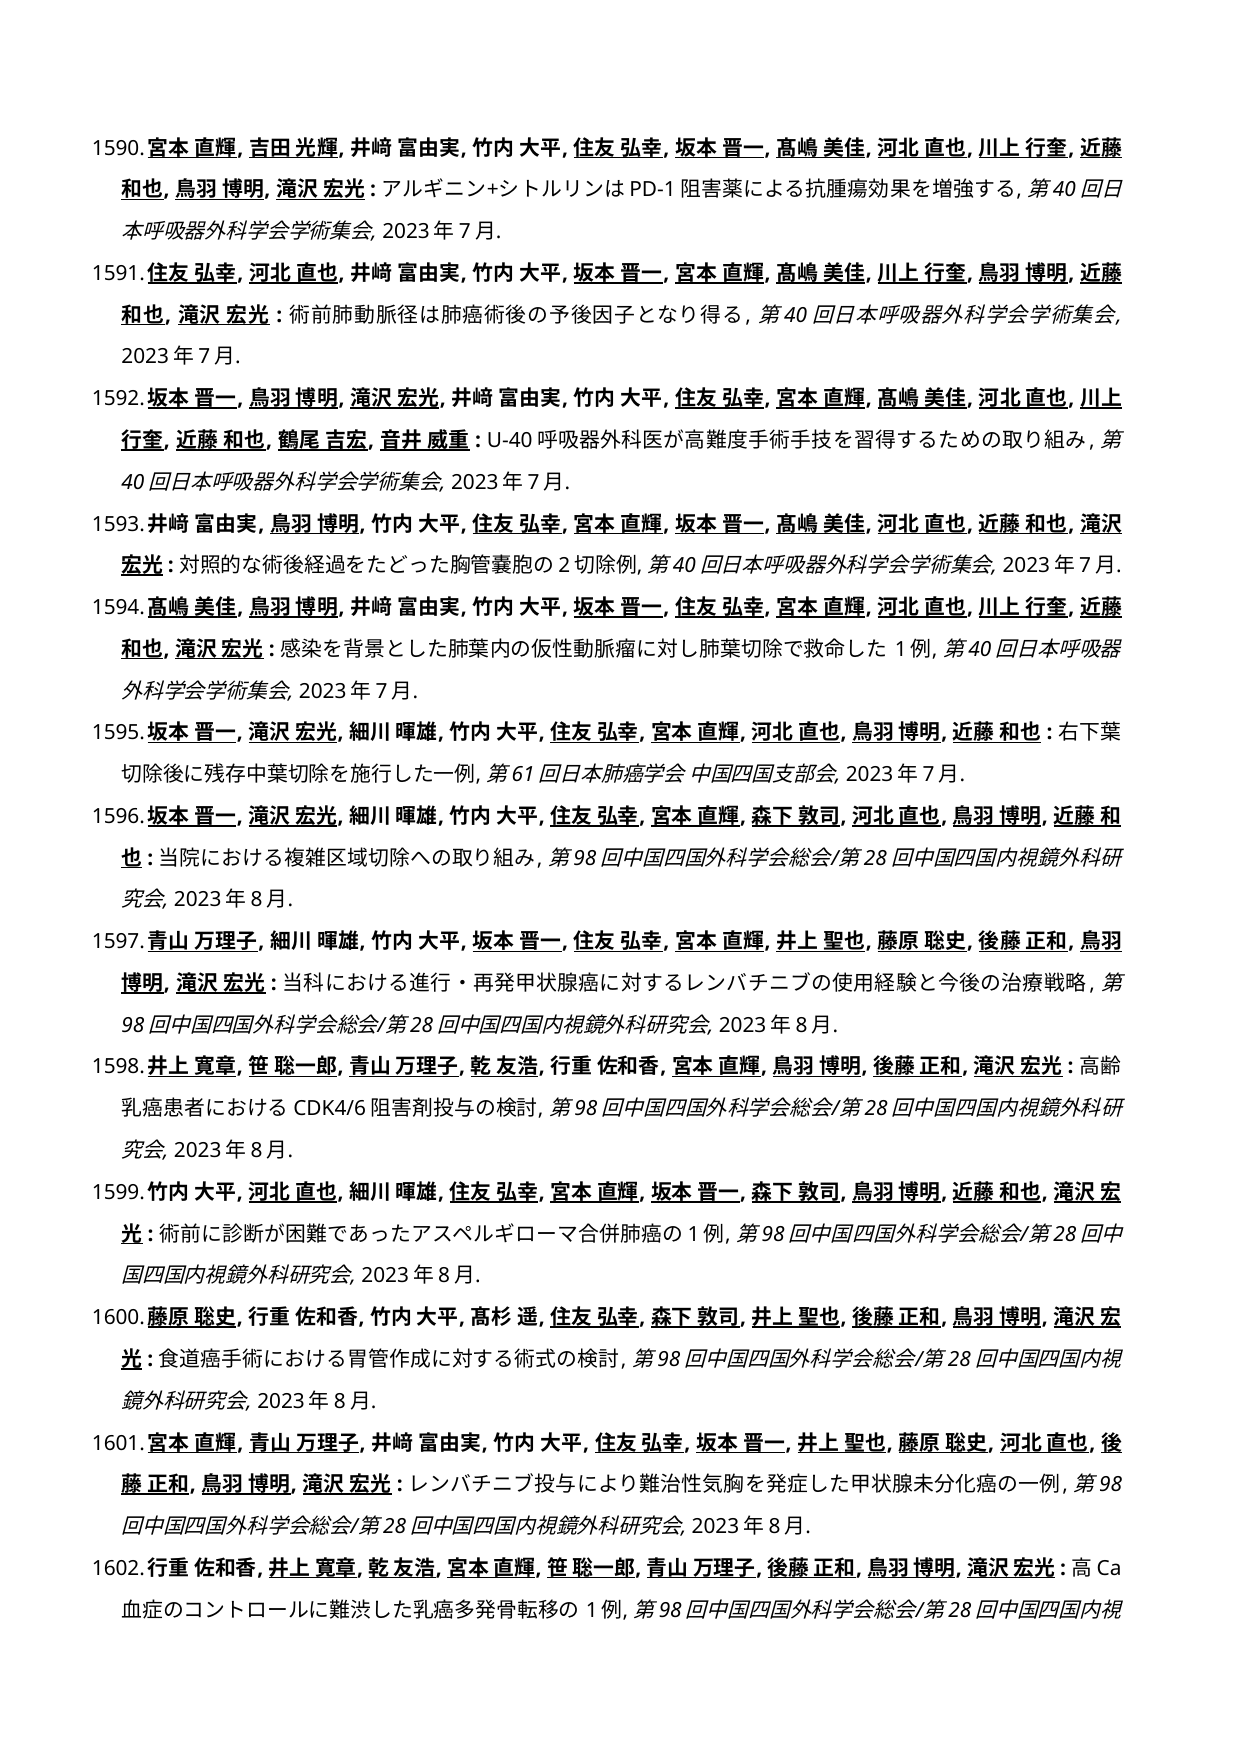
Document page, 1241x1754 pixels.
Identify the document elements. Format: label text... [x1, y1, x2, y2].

list 井上 寛章, 笹 聡一郎, 青山 万理子, 乾 友浩, 行重 佐和香, 宮本 直輝, 鳥羽 博明, 後藤 正和, 滝沢 宏光 : 高齢乳癌患者におけるCDK4/6阻害剤投与の検討, 第98回中国四国外科学会総会/第28回中国四国内視鏡外科研究会, 2023年8月. [92, 1044, 1122, 1169]
list 竹内 大平, 河北 直也, 細川 暉雄, 住友 弘幸, 宮本 直輝, 坂本 晋一, 森下 敦司, 鳥羽 博明, 近藤 和也, 滝沢 宏光 : 術前に診断が困難であったアスペルギローマ合併肺癌の1例, 第98回中国四国外科学会総会/第28回中国四国内視鏡外科研究会, 2023年8月. [92, 1169, 1122, 1295]
list 髙嶋 美佳, 鳥羽 博明, 井﨑 富由実, 竹内 大平, 坂本 晋一, 住友 弘幸, 宮本 直輝, 河北 直也, 川上 行奎, 近藤 和也, 滝沢 宏光 : 感染を背景とした肺葉内の仮性動脈瘤に対し肺葉切除で救命した1例, 第40回日本呼吸器外科学会学術集会, 2023年7月. [92, 584, 1122, 710]
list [92, 1545, 1122, 1629]
list 坂本 晋一, 滝沢 宏光, 細川 暉雄, 竹内 大平, 住友 弘幸, 宮本 直輝, 河北 直也, 鳥羽 博明, 近藤 和也 : 右下葉切除後に残存中葉切除を施行した一例, 第61回日本肺癌学会 中国四国支部会, 2023年7月. [92, 710, 1122, 793]
list 青山 万理子, 細川 暉雄, 竹内 大平, 坂本 晋一, 住友 弘幸, 宮本 直輝, 井上 聖也, 藤原 聡史, 後藤 正和, 鳥羽 博明, 滝沢 宏光 : 当科における進行・再発甲状腺癌に対するレンバチニブの使用経験と今後の治療戦略, 第98回中国四国外科学会総会/第28回中国四国内視鏡外科研究会, 2023年8月. [92, 919, 1122, 1044]
list 宮本 直輝, 吉田 光輝, 井﨑 富由実, 竹内 大平, 住友 弘幸, 坂本 晋一, 髙嶋 美佳, 河北 直也, 川上 行奎, 近藤 和也, 鳥羽 博明, 滝沢 宏光 : アルギニン+シトルリンはPD-1阻害薬による抗腫瘍効果を増強する, 第40回日本呼吸器外科学会学術集会, 2023年7月. [92, 125, 1122, 250]
list 井﨑 富由実, 鳥羽 博明, 竹内 大平, 住友 弘幸, 宮本 直輝, 坂本 晋一, 髙嶋 美佳, 河北 直也, 近藤 和也, 滝沢 宏光 : 対照的な術後経過をたどった胸管嚢胞の2切除例, 第40回日本呼吸器外科学会学術集会, 2023年7月. [92, 501, 1122, 584]
list 宮本 直輝, 青山 万理子, 井﨑 富由実, 竹内 大平, 住友 弘幸, 坂本 晋一, 井上 聖也, 藤原 聡史, 河北 直也, 後藤 正和, 鳥羽 博明, 滝沢 宏光 : レンバチニブ投与により難治性気胸を発症した甲状腺未分化癌の一例, 第98回中国四国外科学会総会/第28回中国四国内視鏡外科研究会, 2023年8月. [92, 1420, 1122, 1545]
list 坂本 晋一, 鳥羽 博明, 滝沢 宏光, 井﨑 富由実, 竹内 大平, 住友 弘幸, 宮本 直輝, 髙嶋 美佳, 河北 直也, 川上 行奎, 近藤 和也, 鶴尾 吉宏, 音井 威重 : U-40呼吸器外科医が高難度手術手技を習得するための取り組み, 第40回日本呼吸器外科学会学術集会, 2023年7月. [92, 376, 1122, 501]
list 住友 弘幸, 河北 直也, 井﨑 富由実, 竹内 大平, 坂本 晋一, 宮本 直輝, 髙嶋 美佳, 川上 行奎, 鳥羽 博明, 近藤 和也, 滝沢 宏光 : 術前肺動脈径は肺癌術後の予後因子となり得る, 第40回日本呼吸器外科学会学術集会, 2023年7月. [92, 250, 1122, 376]
list 藤原 聡史, 行重 佐和香, 竹内 大平, 髙杉 遥, 住友 弘幸, 森下 敦司, 井上 聖也, 後藤 正和, 鳥羽 博明, 滝沢 宏光 : 食道癌手術における胃管作成に対する術式の検討, 第98回中国四国外科学会総会/第28回中国四国内視鏡外科研究会, 2023年8月. [92, 1295, 1122, 1420]
list 坂本 晋一, 滝沢 宏光, 細川 暉雄, 竹内 大平, 住友 弘幸, 宮本 直輝, 森下 敦司, 河北 直也, 鳥羽 博明, 近藤 和也 : 当院における複雑区域切除への取り組み, 第98回中国四国外科学会総会/第28回中国四国内視鏡外科研究会, 2023年8月. [92, 793, 1122, 919]
